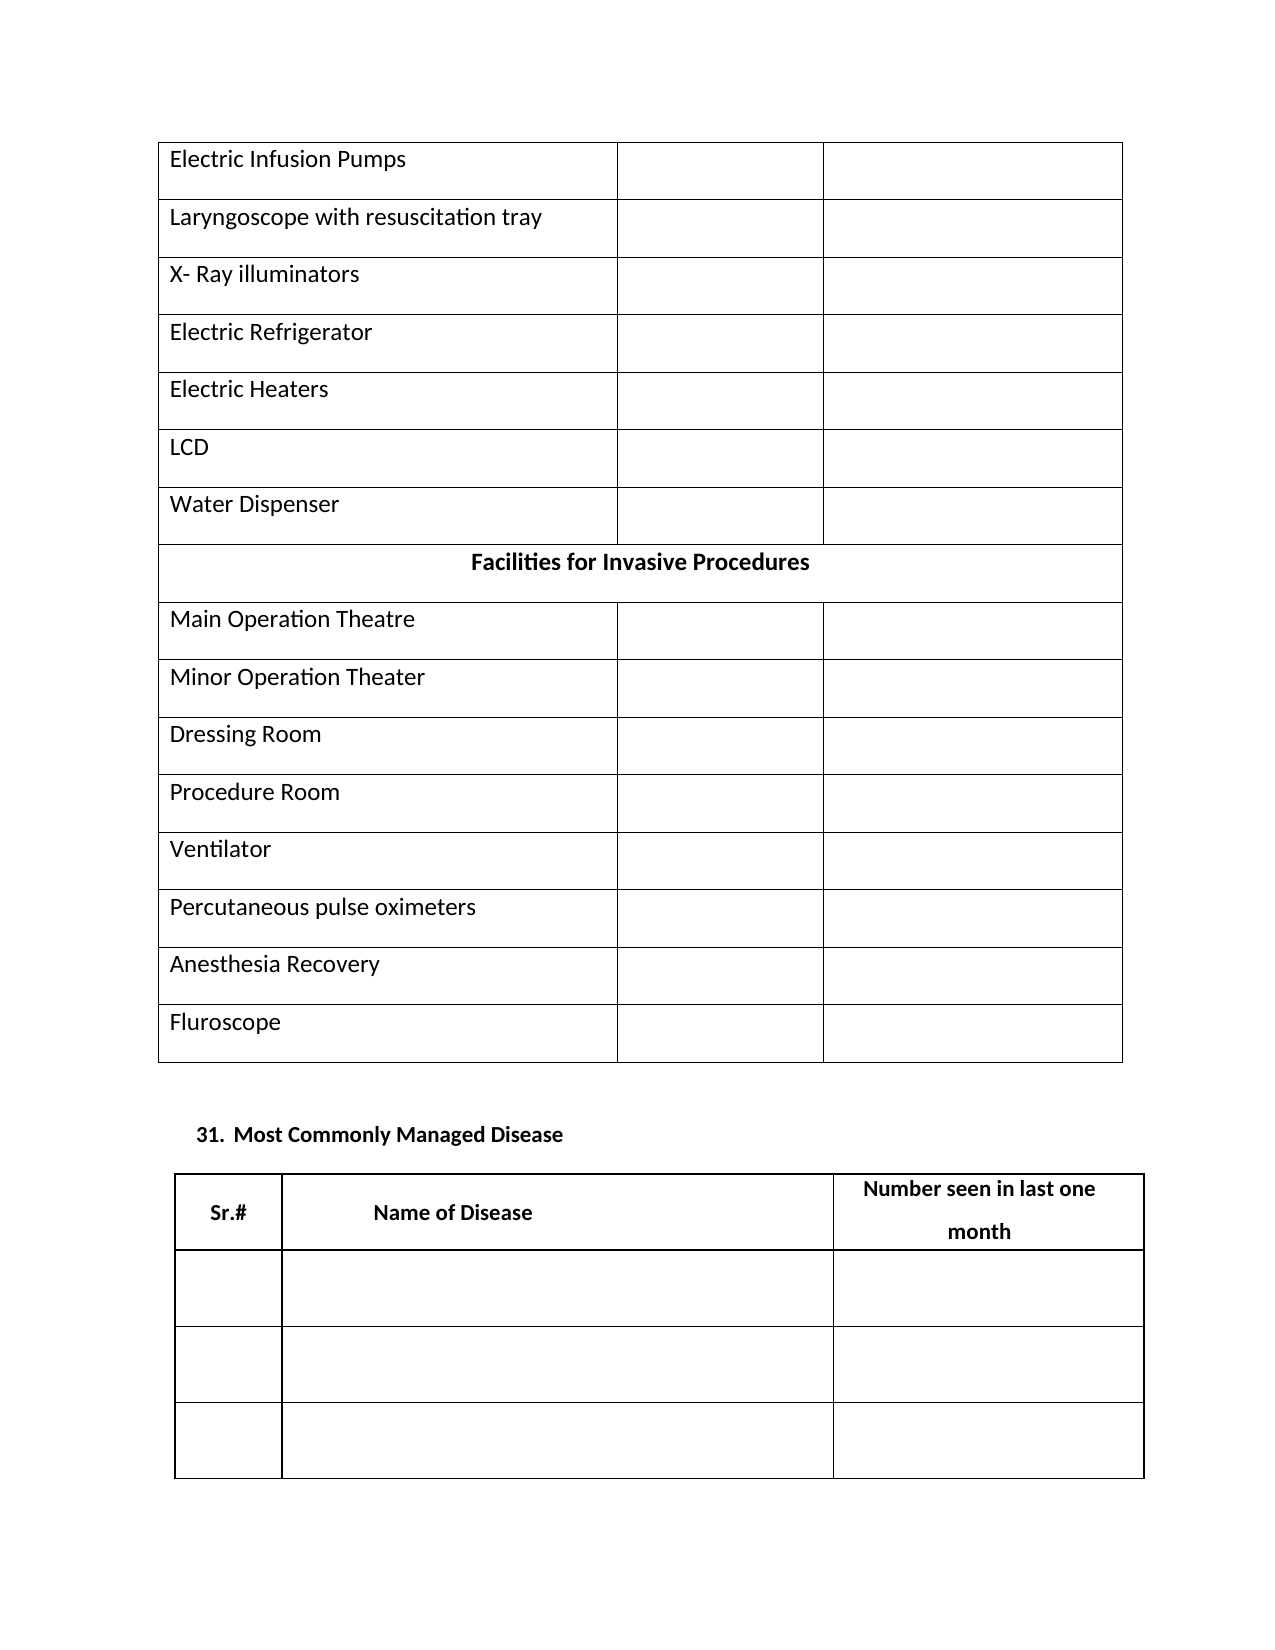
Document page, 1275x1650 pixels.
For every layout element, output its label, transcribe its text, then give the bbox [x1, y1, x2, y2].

table_cell [824, 833, 1122, 889]
table_cell [283, 1251, 833, 1326]
table_cell Anesthesia Recovery [159, 948, 617, 1004]
table_header Number seen in last one month [834, 1175, 1143, 1249]
table_cell Percutaneous pulse oximeters [159, 890, 617, 947]
table_cell [824, 718, 1122, 774]
table_cell [824, 373, 1122, 429]
table_cell [618, 833, 823, 889]
table_cell Electric Refrigerator [159, 315, 617, 372]
table_cell [618, 948, 823, 1004]
table_cell Main Operation Theatre [159, 603, 617, 659]
table_cell [618, 488, 823, 544]
table_header Name of Disease [283, 1175, 833, 1249]
table_cell [824, 200, 1122, 257]
table_cell [618, 603, 823, 659]
table_cell [618, 258, 823, 314]
table_cell LCD [159, 430, 617, 487]
table_cell [618, 315, 823, 372]
table_cell Ventilator [159, 833, 617, 889]
table_cell [824, 603, 1122, 659]
table_cell [834, 1327, 1143, 1402]
table_cell Procedure Room [159, 775, 617, 832]
table_cell [834, 1403, 1143, 1478]
table_cell [824, 890, 1122, 947]
table_cell [618, 200, 823, 257]
table_cell [618, 660, 823, 717]
table_cell [834, 1251, 1143, 1326]
table_cell X- Ray illuminators [159, 258, 617, 314]
table_cell Electric Heaters [159, 373, 617, 429]
table_cell Water Dispenser [159, 488, 617, 544]
table_cell [618, 430, 823, 487]
table_cell [176, 1327, 281, 1402]
table_cell Electric Infusion Pumps [159, 143, 617, 199]
table_cell Laryngoscope with resuscitation tray [159, 200, 617, 257]
table_cell [283, 1327, 833, 1402]
table_cell [824, 143, 1122, 199]
table_cell [824, 258, 1122, 314]
list Most Commonly Managed Disease [196, 1120, 1100, 1148]
table_cell [618, 373, 823, 429]
table_cell [176, 1403, 281, 1478]
table_cell [824, 660, 1122, 717]
table_cell Fluroscope [159, 1005, 617, 1062]
table_cell [176, 1251, 281, 1326]
table_cell Facilities for Invasive Procedures [159, 545, 1122, 602]
table_cell [824, 948, 1122, 1004]
table_cell [283, 1403, 833, 1478]
table_cell [824, 315, 1122, 372]
table_cell [824, 775, 1122, 832]
table_cell [618, 143, 823, 199]
table_cell [618, 775, 823, 832]
table_header Sr.# [176, 1175, 281, 1249]
table_cell [824, 1005, 1122, 1062]
table_cell [618, 718, 823, 774]
table_cell [618, 1005, 823, 1062]
table_cell Dressing Room [159, 718, 617, 774]
table_cell [824, 430, 1122, 487]
table_cell Minor Operation Theater [159, 660, 617, 717]
table_cell [824, 488, 1122, 544]
table_cell [618, 890, 823, 947]
